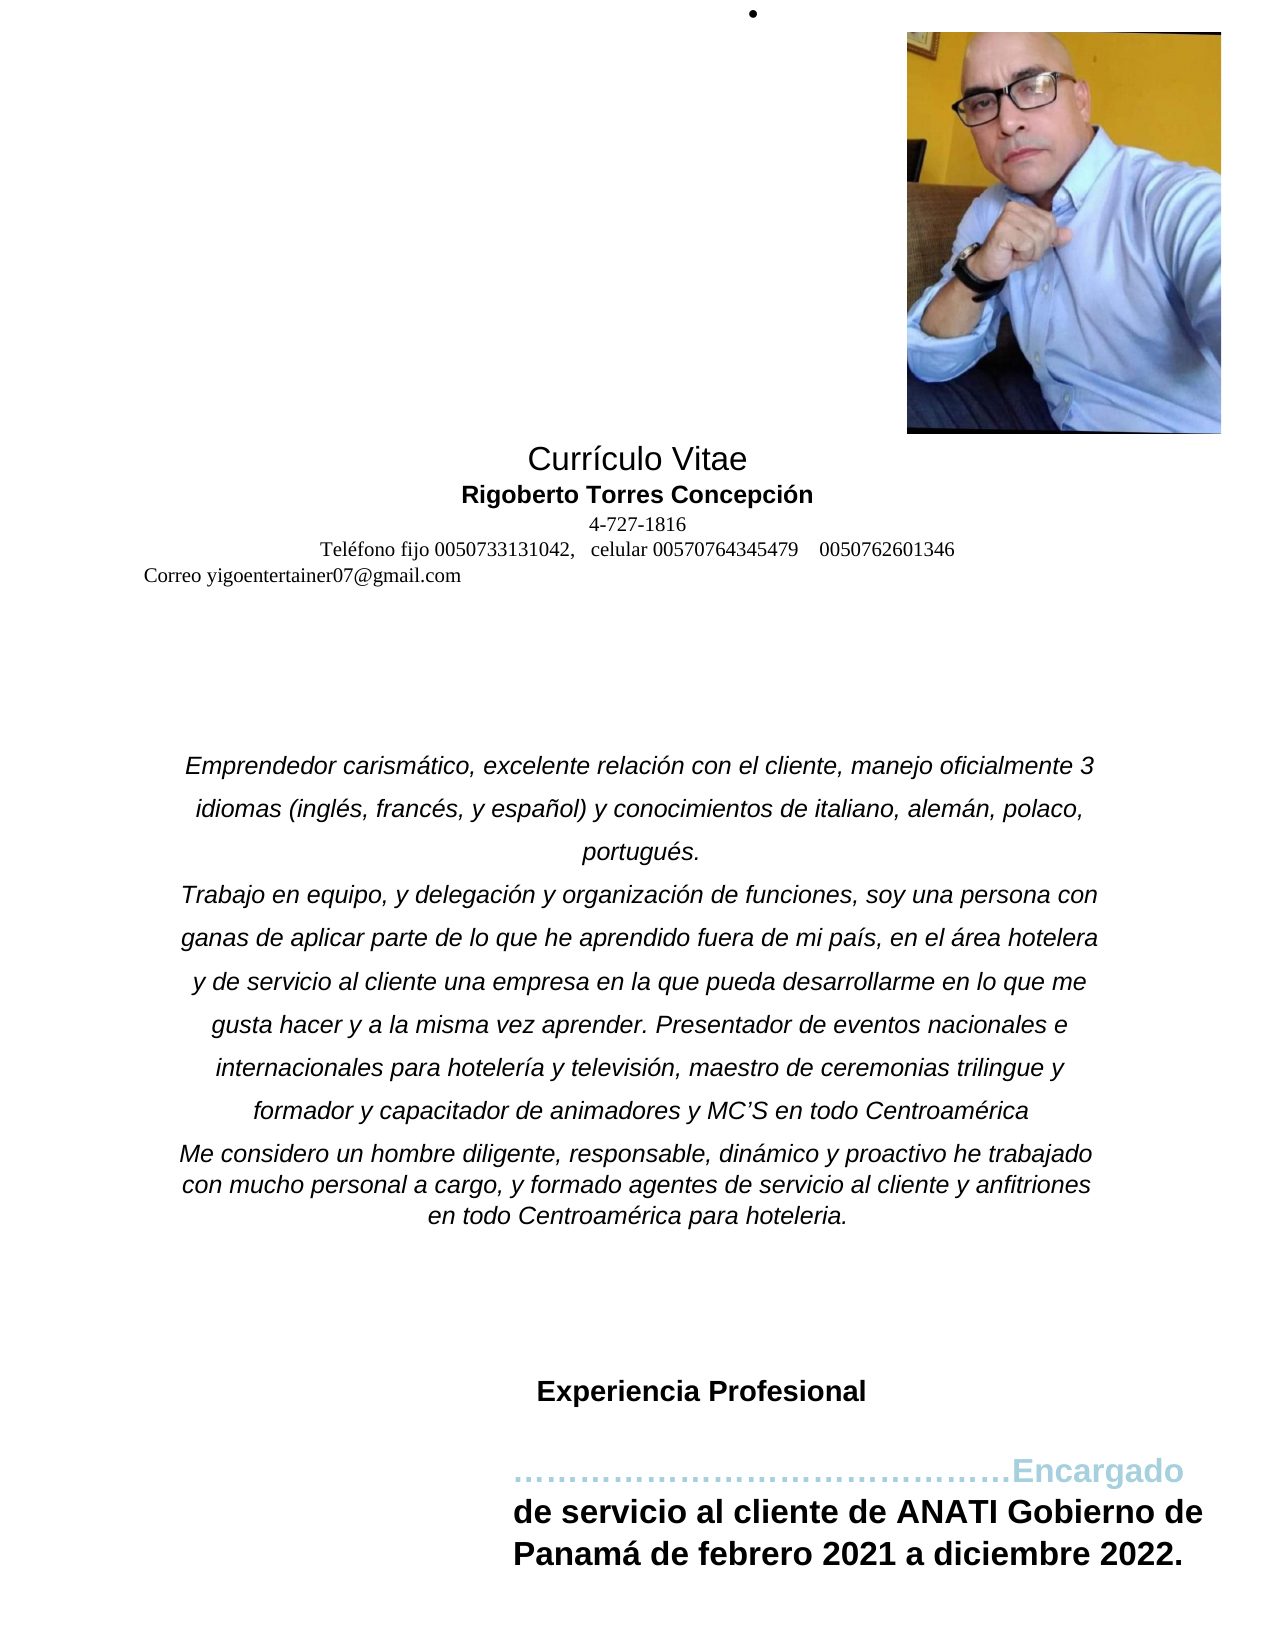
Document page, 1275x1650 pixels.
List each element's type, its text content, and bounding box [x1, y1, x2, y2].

picture [907, 32, 1222, 434]
text Trabajo en equipo, y delegación y organización de funciones, soy una persona con ganas de aplicar parte de lo que he aprendido fuera de mi país, en el área hotelera y de servicio al cliente una empresa en la que pueda desarrollarme en lo que me gusta hacer y a la misma vez aprender. Presentador de eventos nacionales e internacionales para hotelería y televisión, maestro de ceremonias trilingue y formador y capacitador de animadores y MC’S en todo Centroamérica [172, 880, 1110, 1124]
text ………………………………………Encargado de servicio al cliente de ANATI Gobierno de Panamá de febrero 2021 a diciembre 2022. [512, 1451, 1204, 1572]
subtitle Experiencia Profesional [199, 1374, 1204, 1408]
text Emprendedor carismático, excelente relación con el cliente, manejo oficialmente 3 idiomas (inglés, francés, y español) y conocimientos de italiano, alemán, polaco, portugués. [172, 751, 1110, 866]
text Me considero un hombre diligente, responsable, dinámico y proactivo he trabajado con mucho personal a cargo, y formado agentes de servicio al cliente y anfitriones en todo Centroamérica para hoteleria. [172, 1139, 1103, 1230]
text Correo yigoentertainer07@gmail.com [71, 563, 1204, 587]
text Currículo Vitae [70, 31, 1204, 477]
text 4-727-1816 [71, 511, 1204, 536]
text Rigoberto Torres Concepción [271, 480, 1004, 509]
text Teléfono fijo 0050733131042, celular 00570764345479 0050762601346 [71, 537, 1204, 561]
